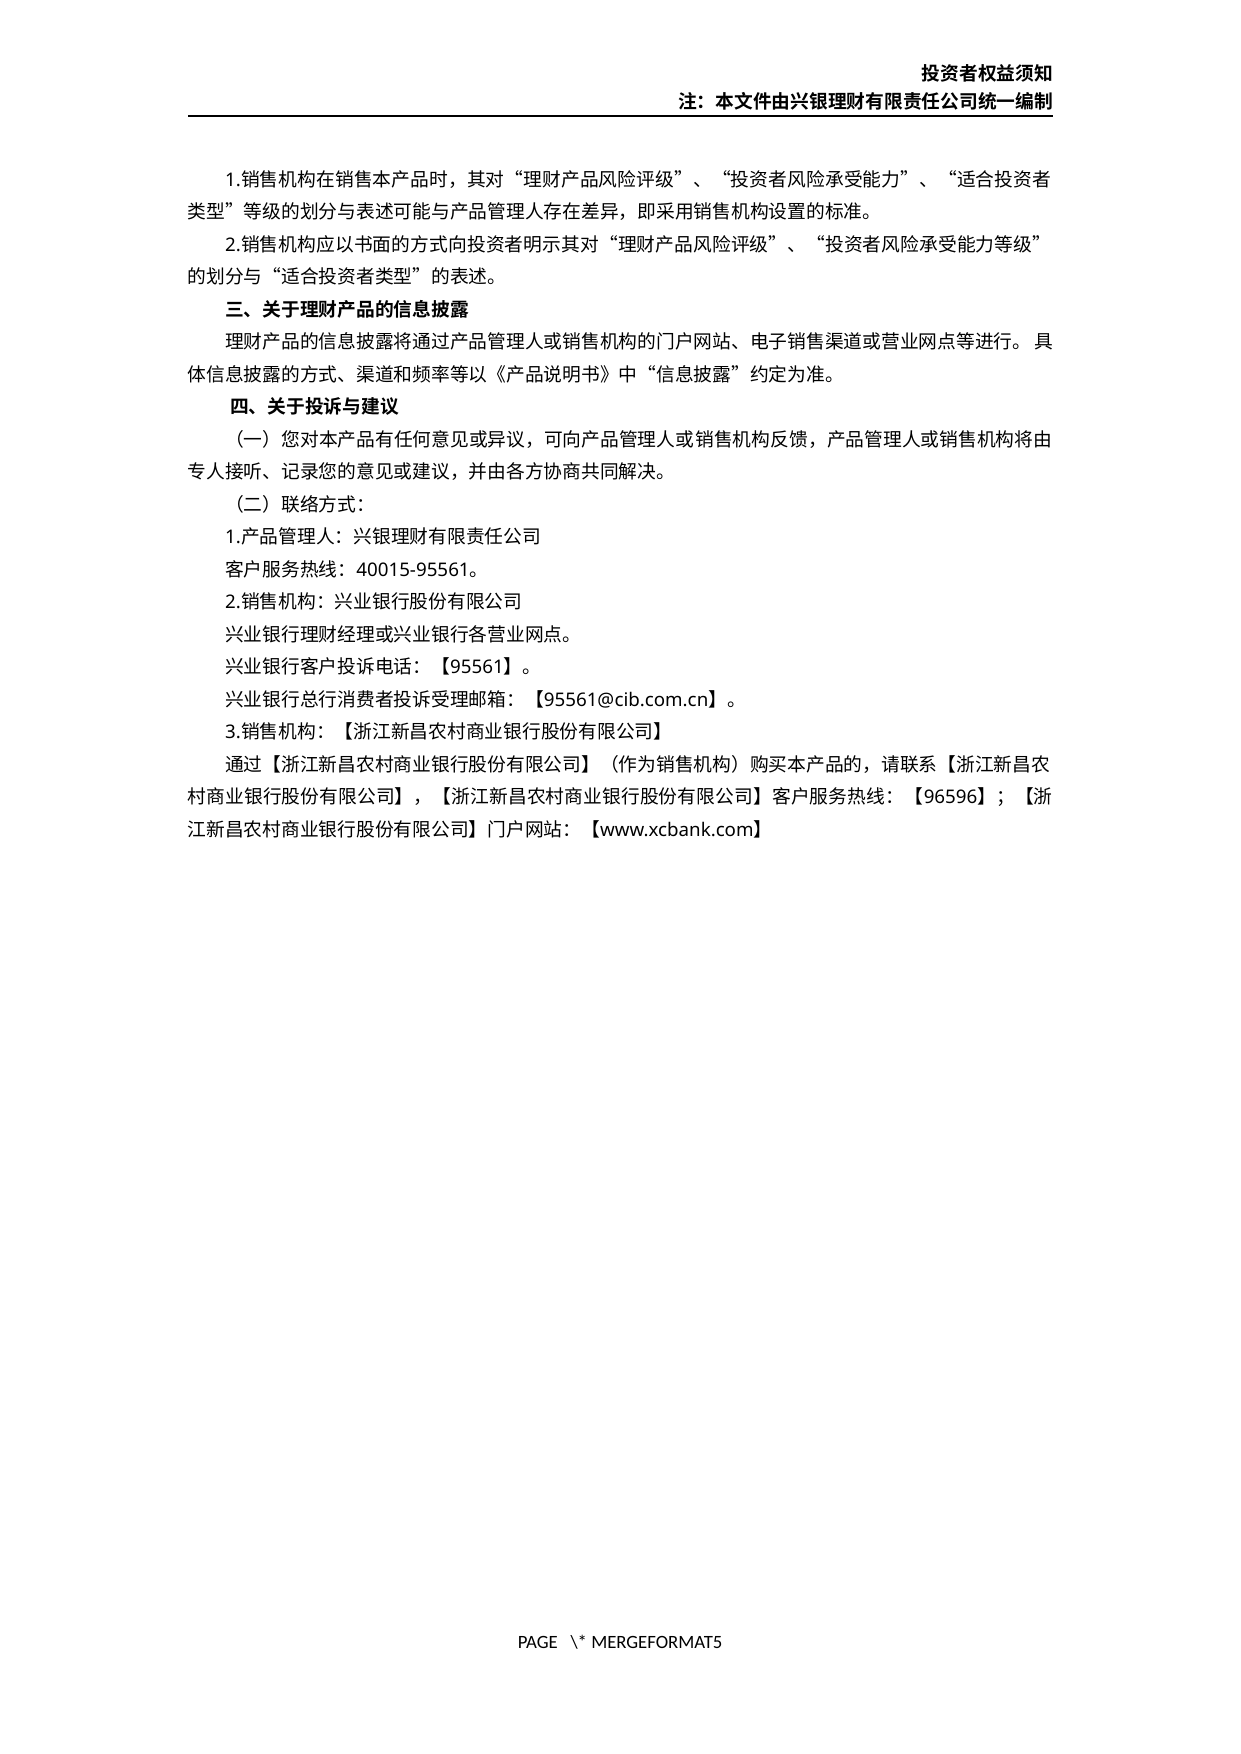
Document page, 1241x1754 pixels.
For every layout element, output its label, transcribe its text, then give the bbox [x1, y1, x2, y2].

text 1.销售机构在销售本产品时，其对“理财产品风险评级”、“投资者风险承受能力”、“适合投资者类型”等级的划分与表述可能与产品管理人存在差异，即采用销售机构设置的标准。 [187, 162, 1053, 227]
text （二）联络方式： [187, 487, 1053, 519]
text 2.销售机构应以书面的方式向投资者明示其对“理财产品风险评级”、“投资者风险承受能力等级”的划分与“适合投资者类型”的表述。 [187, 227, 1053, 292]
text 兴业银行理财经理或兴业银行各营业网点。 [187, 617, 1053, 649]
text 1.产品管理人：兴银理财有限责任公司 [187, 519, 1053, 552]
text 客户服务热线：40015-95561。 [187, 552, 1053, 584]
text 2.销售机构：兴业银行股份有限公司 [187, 584, 1053, 617]
text 兴业银行总行消费者投诉受理邮箱：【95561@cib.com.cn】。 [187, 682, 1053, 714]
text 三、关于理财产品的信息披露 [187, 292, 1053, 324]
text 3.销售机构：【浙江新昌农村商业银行股份有限公司】 [187, 714, 1053, 747]
text 理财产品的信息披露将通过产品管理人或销售机构的门户网站、电子销售渠道或营业网点等进行。具体信息披露的方式、渠道和频率等以《产品说明书》中“信息披露”约定为准。 [187, 324, 1053, 389]
text 四、关于投诉与建议 [187, 389, 1053, 422]
text （一）您对本产品有任何意见或异议，可向产品管理人或销售机构反馈，产品管理人或销售机构将由专人接听、记录您的意见或建议，并由各方协商共同解决。 [187, 422, 1053, 487]
text 兴业银行客户投诉电话：【95561】。 [187, 649, 1053, 682]
text 通过【浙江新昌农村商业银行股份有限公司】（作为销售机构）购买本产品的，请联系【浙江新昌农村商业银行股份有限公司】，【浙江新昌农村商业银行股份有限公司】客户服务热线：【96596】；【浙江新昌农村商业银行股份有限公司】门户网站：【www.xcbank.com】 [187, 747, 1053, 844]
